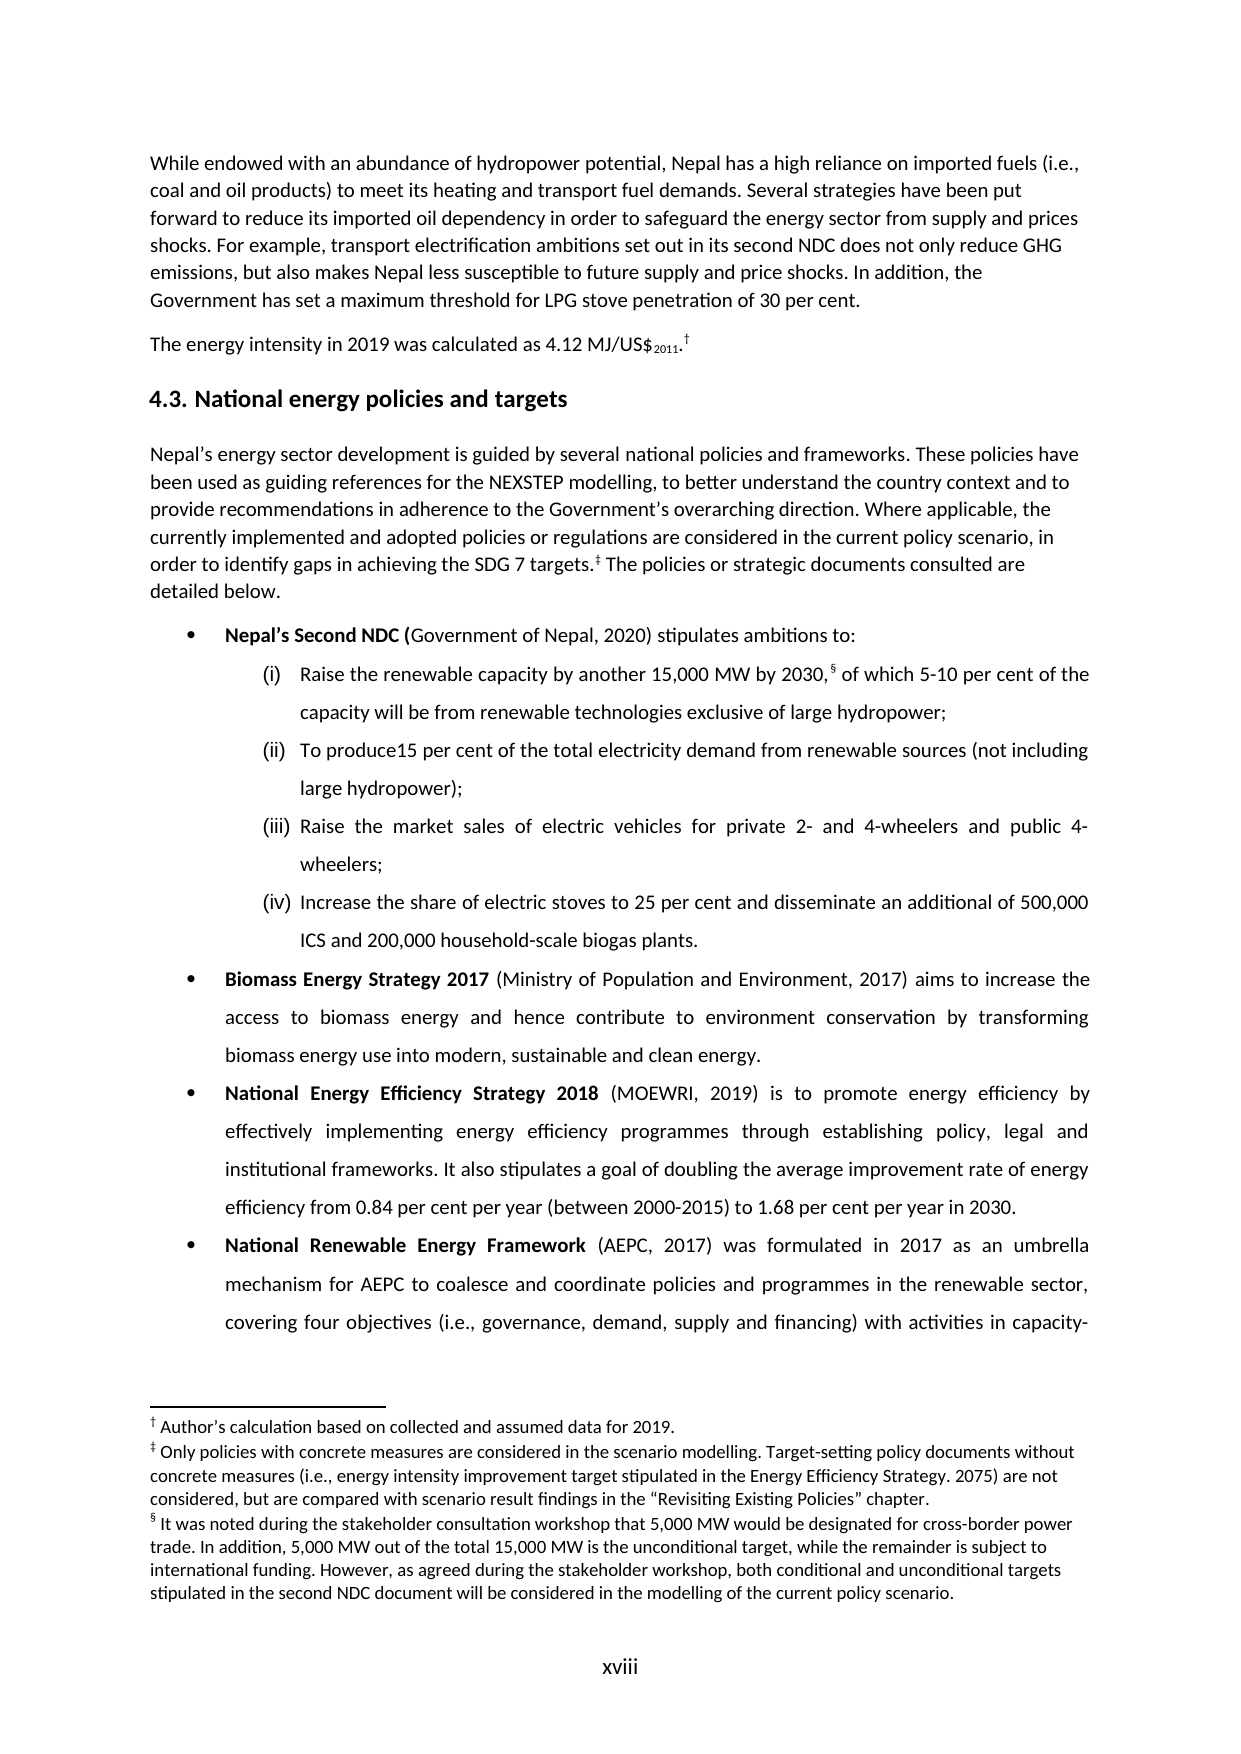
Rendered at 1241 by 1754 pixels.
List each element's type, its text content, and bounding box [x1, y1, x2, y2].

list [187, 1233, 1090, 1334]
list Biomass Energy Strategy 2017 aims to increase the access to biomass energy and hence contribute to environment conservation by transforming biomass energy use into modern, sustainable and clean energy. [187, 966, 1090, 1067]
text The energy intensity in 2019 was calculated as 4.12 MJ/US$2011. [150, 331, 1090, 356]
list National Energy Efficiency Strategy 2018 is to promote energy efficiency by effectively implementing energy efficiency programmes through establishing policy, legal and institutional frameworks. It also stipulates a goal of doubling the average improvement rate of energy efficiency from 0.84 per cent per year (between 2000-2015) to 1.68 per cent per year in 2030. [187, 1080, 1090, 1220]
subtitle National energy policies and targets [149, 383, 1090, 414]
list Raise the renewable capacity by another 15,000 MW by 2030, of which 5-10 per cent of the capacity will be from renewable technologies exclusive of large hydropower; [262, 661, 1090, 724]
text Nepal’s energy sector development is guided by several national policies and frameworks. These policies have been used as guiding references for the NEXSTEP modelling, to better understand the country context and to provide recommendations in adherence to the Government’s overarching direction. Where applicable, the currently implemented and adopted policies or regulations are considered in the current policy scenario, in order to identify gaps in achieving the SDG 7 targets. The policies or strategic documents consulted are detailed below. [150, 442, 1090, 604]
text While endowed with an abundance of hydropower potential, Nepal has a high reliance on imported fuels (i.e., coal and oil products) to meet its heating and transport fuel demands. Several strategies have been put forward to reduce its imported oil dependency in order to safeguard the energy sector from supply and prices shocks. For example, transport electrification ambitions set out in its second NDC does not only reduce GHG emissions, but also makes Nepal less susceptible to future supply and price shocks. In addition, the Government has set a maximum threshold for LPG stove penetration of 30 per cent. [150, 150, 1090, 312]
list Nepal’s Second NDC (Government of Nepal, 2020) stipulates ambitions to: [187, 623, 1090, 648]
list To produce15 per cent of the total electricity demand from renewable sources (not including large hydropower); [262, 737, 1090, 801]
list Raise the market sales of electric vehicles for private 2- and 4-wheelers and public 4-wheelers; [262, 813, 1090, 877]
list Increase the share of electric stoves to 25 per cent and disseminate an additional of 500,000 ICS and 200,000 household-scale biogas plants. [262, 889, 1090, 953]
